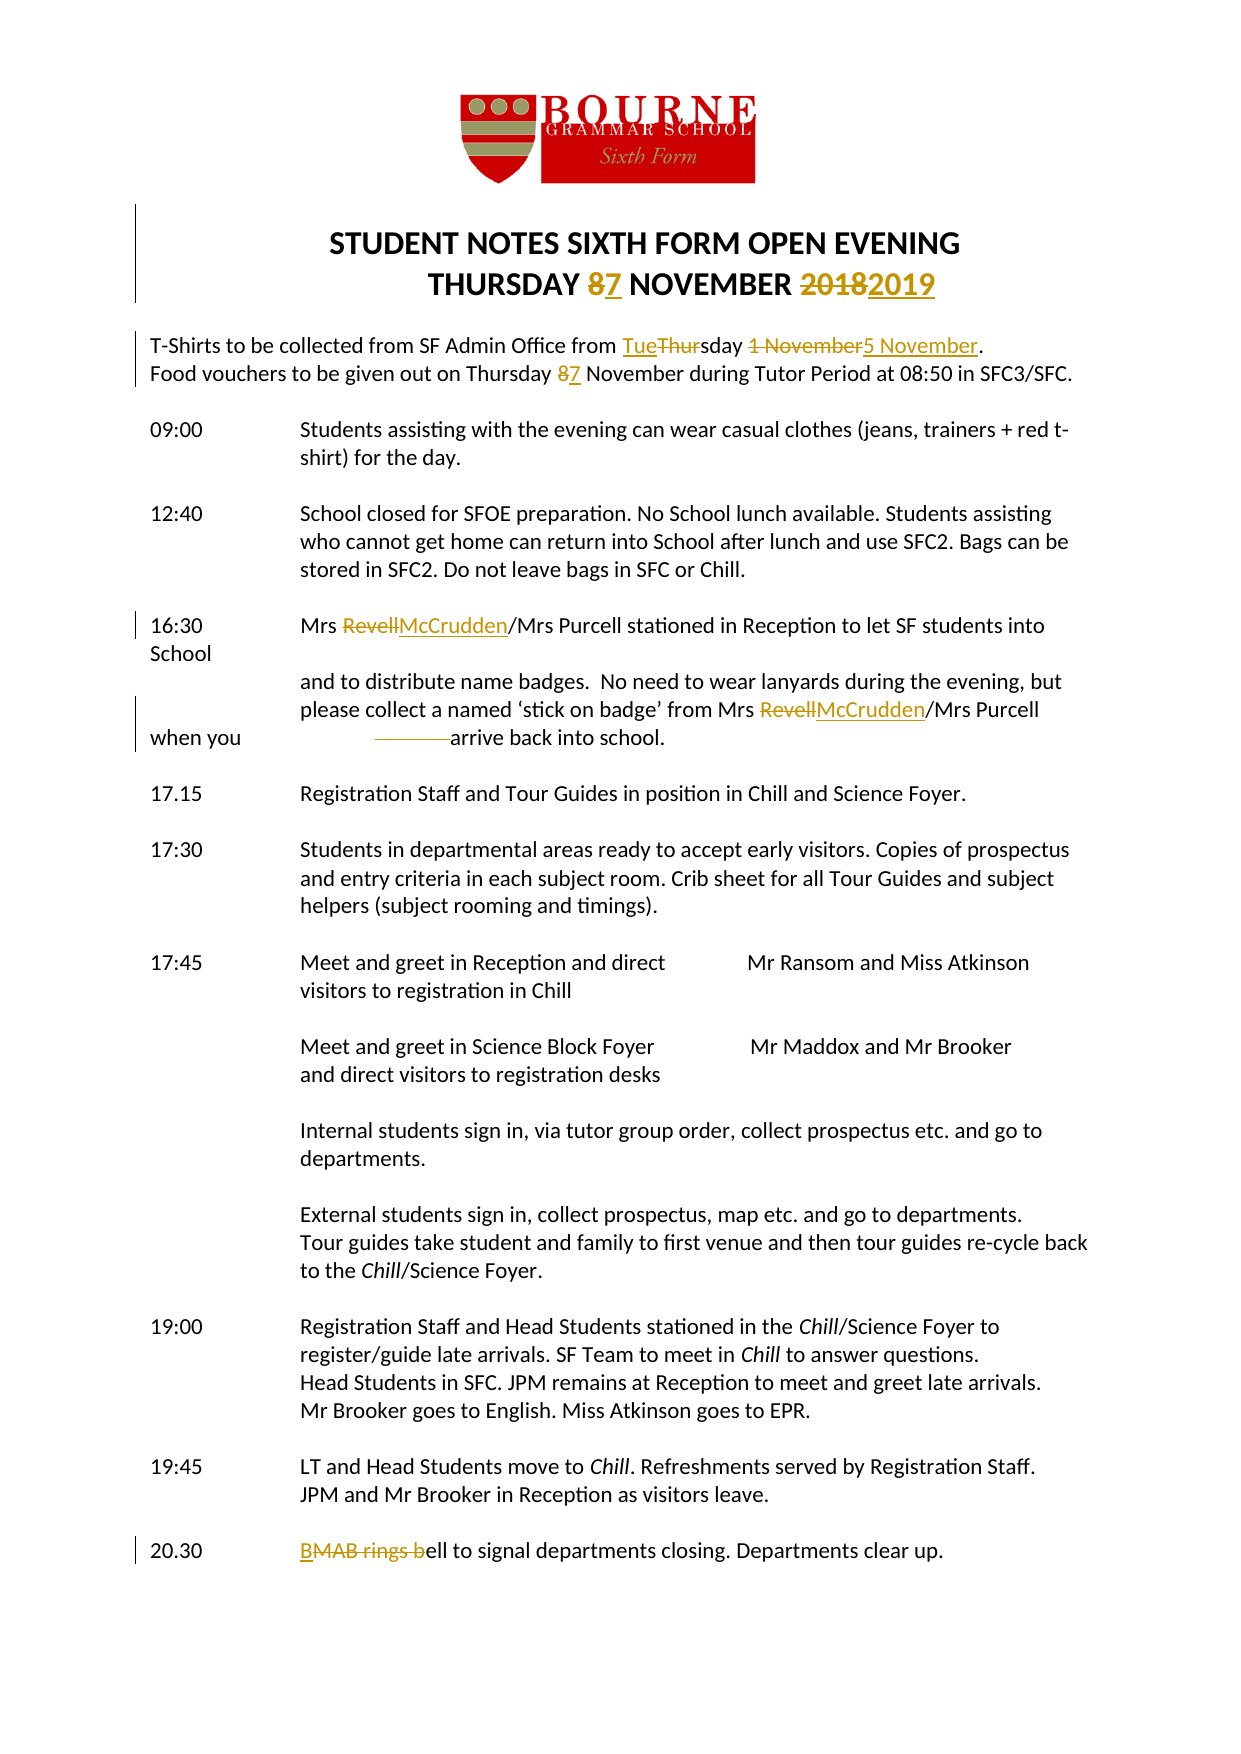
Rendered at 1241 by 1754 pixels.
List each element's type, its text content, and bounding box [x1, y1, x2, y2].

text 09:00 Students assisting with the evening can wear casual clothes (jeans, trainers + red t-shirt) for the day. [150, 415, 1090, 471]
text 20.30 ell to signal departments closing. Departments clear up. [150, 1536, 1090, 1564]
text Food vouchers to be given out on Thursday November during Tutor Period at 08:50 in SFC3/SFC. [150, 359, 1090, 387]
text Mr Brooker goes to English. Miss Atkinson goes to EPR. [225, 1396, 1090, 1424]
text and direct visitors to registration desks [300, 1060, 1090, 1088]
text 19:45 LT and Head Students move to Chill. Refreshments served by Registration Staff. [150, 1452, 1090, 1480]
text 19:00 Registration Staff and Head Students stationed in the Chill/Science Foyer to register/guide late arrivals. SF Team to meet in Chill to answer questions. [150, 1312, 1090, 1368]
text visitors to registration in Chill [225, 976, 1090, 1004]
text JPM and Mr Brooker in Reception as visitors leave. [225, 1480, 1090, 1508]
picture [453, 73, 761, 204]
text Meet and greet in Science Block Foyer Mr Maddox and Mr Brooker [150, 1032, 1090, 1060]
text 17:45 Meet and greet in Reception and direct Mr Ransom and Miss Atkinson [150, 948, 1090, 976]
text STUDENT NOTES SIXTH FORM OPEN EVENING [150, 204, 1090, 262]
text 16:30 Mrs /Mrs Purcell stationed in Reception to let SF students into School [150, 611, 1090, 667]
text Internal students sign in, via tutor group order, collect prospectus etc. and go to departments. [300, 1116, 1090, 1172]
text and to distribute name badges. No need to wear lanyards during the evening, but please collect a named ‘stick on badge’ from Mrs /Mrs Purcell when you arrive back into school. [150, 667, 1090, 752]
text 17:30 Students in departmental areas ready to accept early visitors. Copies of prospectus and entry criteria in each subject room. Crib sheet for all Tour Guides and subject helpers (subject rooming and timings). [150, 836, 1090, 920]
text Head Students in SFC. JPM remains at Reception to meet and greet late arrivals. [150, 1368, 1090, 1396]
text T-Shirts to be collected from SF Admin Office from sday . [150, 331, 1090, 359]
text 12:40 School closed for SFOE preparation. No School lunch available. Students assisting who cannot get home can return into School after lunch and use SFC2. Bags can be stored in SFC2. Do not leave bags in SFC or Chill. [150, 499, 1090, 583]
text External students sign in, collect prospectus, map etc. and go to departments. [300, 1200, 1090, 1228]
text Tour guides take student and family to first venue and then tour guides re-cycle back to the Chill/Science Foyer. [300, 1228, 1090, 1284]
text THURSDAY NOVEMBER [300, 262, 1090, 303]
text 17.15 Registration Staff and Tour Guides in position in Chill and Science Foyer. [150, 779, 1090, 808]
